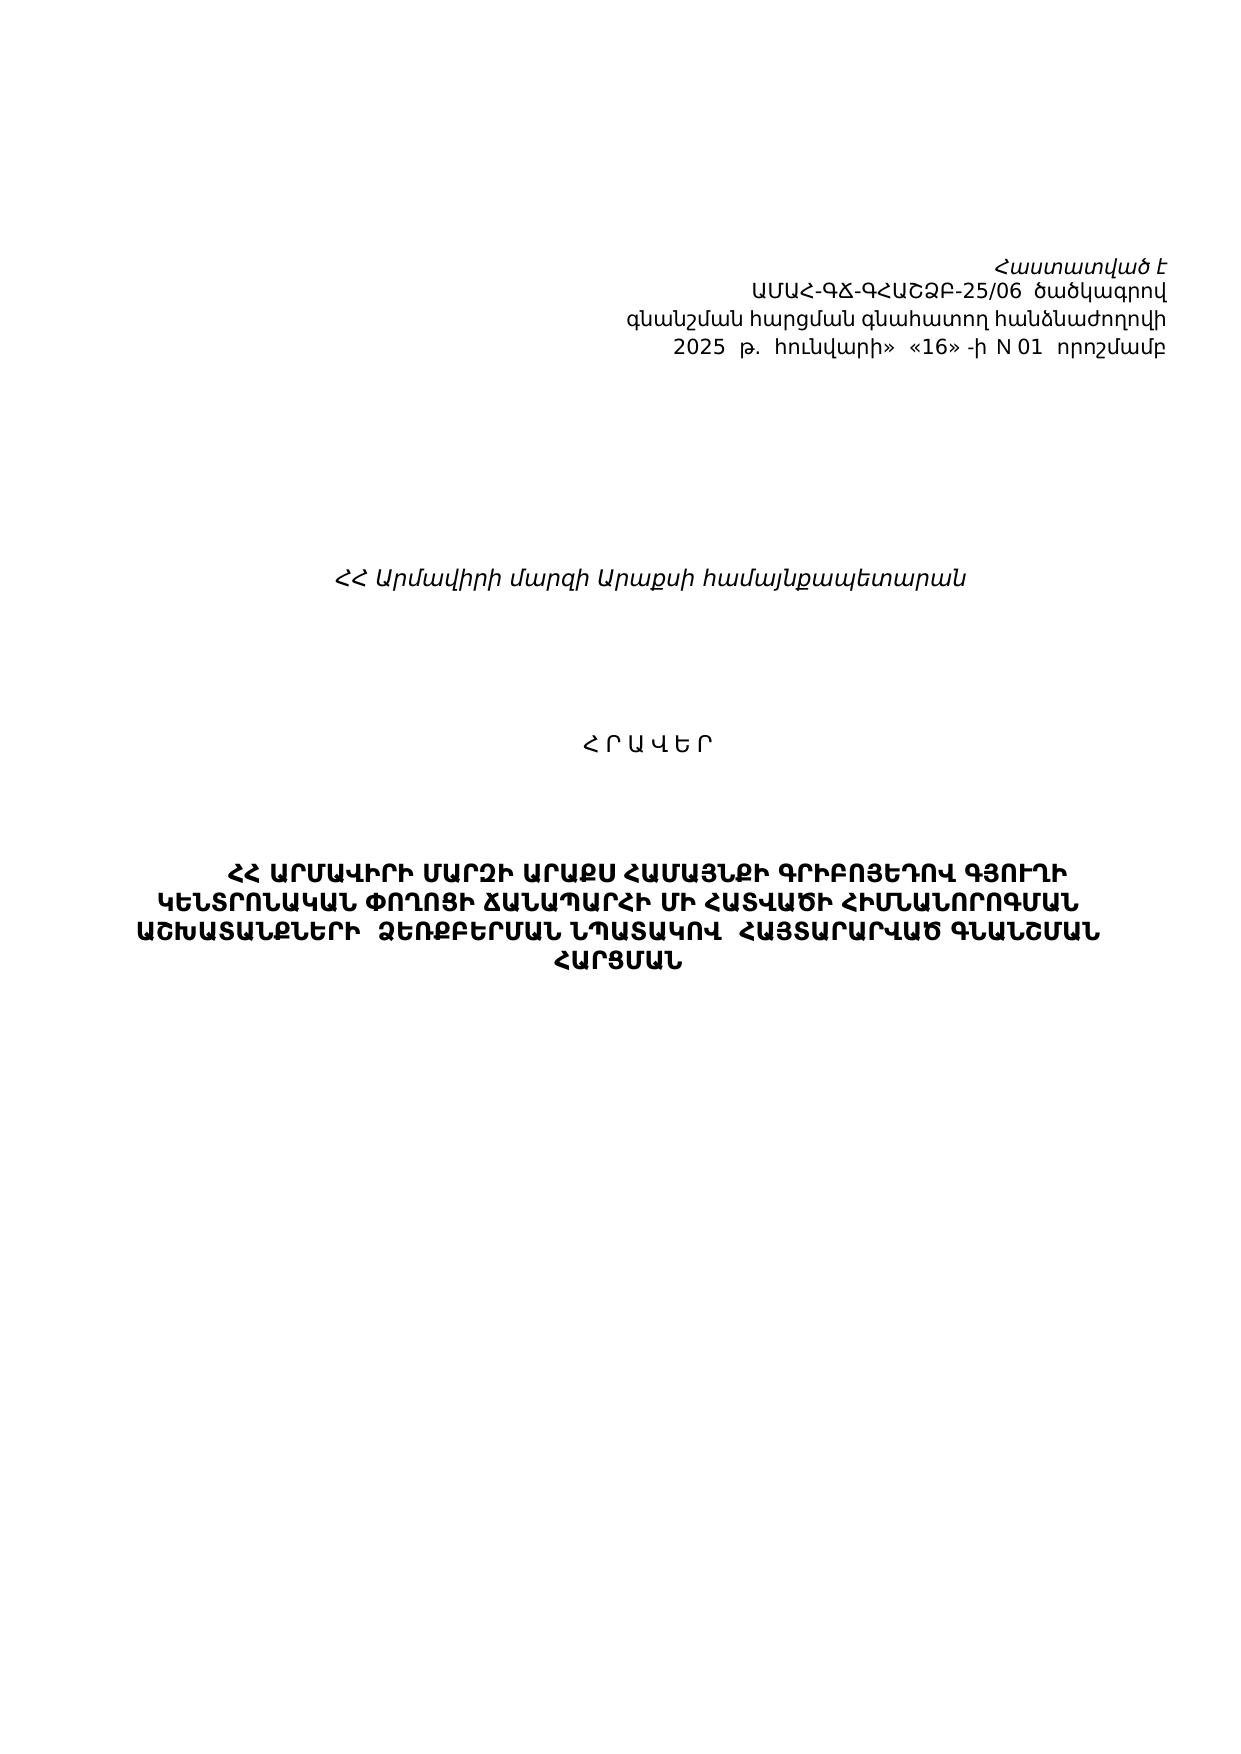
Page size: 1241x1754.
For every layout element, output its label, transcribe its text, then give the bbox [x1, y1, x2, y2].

text ՀՀ Արմավիրի մարզի Արաքսի համայնքապետարան [69, 565, 1167, 592]
text Հաստատված է [69, 255, 1167, 279]
text ԱՄԱՀ-ԳՃ-ԳՀԱՇՁԲ-25/06 ծածկագրով [69, 279, 1167, 304]
text 2025 թ. հունվարի» «16» -ի N 01 որոշմամբ [69, 332, 1167, 361]
text Հ Ր Ա Վ Ե Ր [69, 728, 1167, 759]
text ՀՀ ԱՐՄԱՎԻՐԻ ՄԱՐԶԻ ԱՐԱՔՍ ՀԱՄԱՅՆՔԻ ԳՐԻԲՈՅԵԴՈՎ ԳՅՈՒՂԻ ԿԵՆՏՐՈՆԱԿԱՆ ՓՈՂՈՑԻ ՃԱՆԱՊԱՐՀԻ ՄԻ ՀԱՏՎԱԾԻ ՀԻՄՆԱՆՈՐՈԳՄԱՆ ԱՇԽԱՏԱՆՔՆԵՐԻ ՁԵՌՔԲԵՐՄԱՆ ՆՊԱՏԱԿՈՎ ՀԱՅՏԱՐԱՐՎԱԾ ԳՆԱՆՇՄԱՆ ՀԱՐՑՄԱՆ [69, 859, 1167, 976]
text գնանշման հարցման գնահատող հանձնաժողովի [69, 304, 1167, 332]
